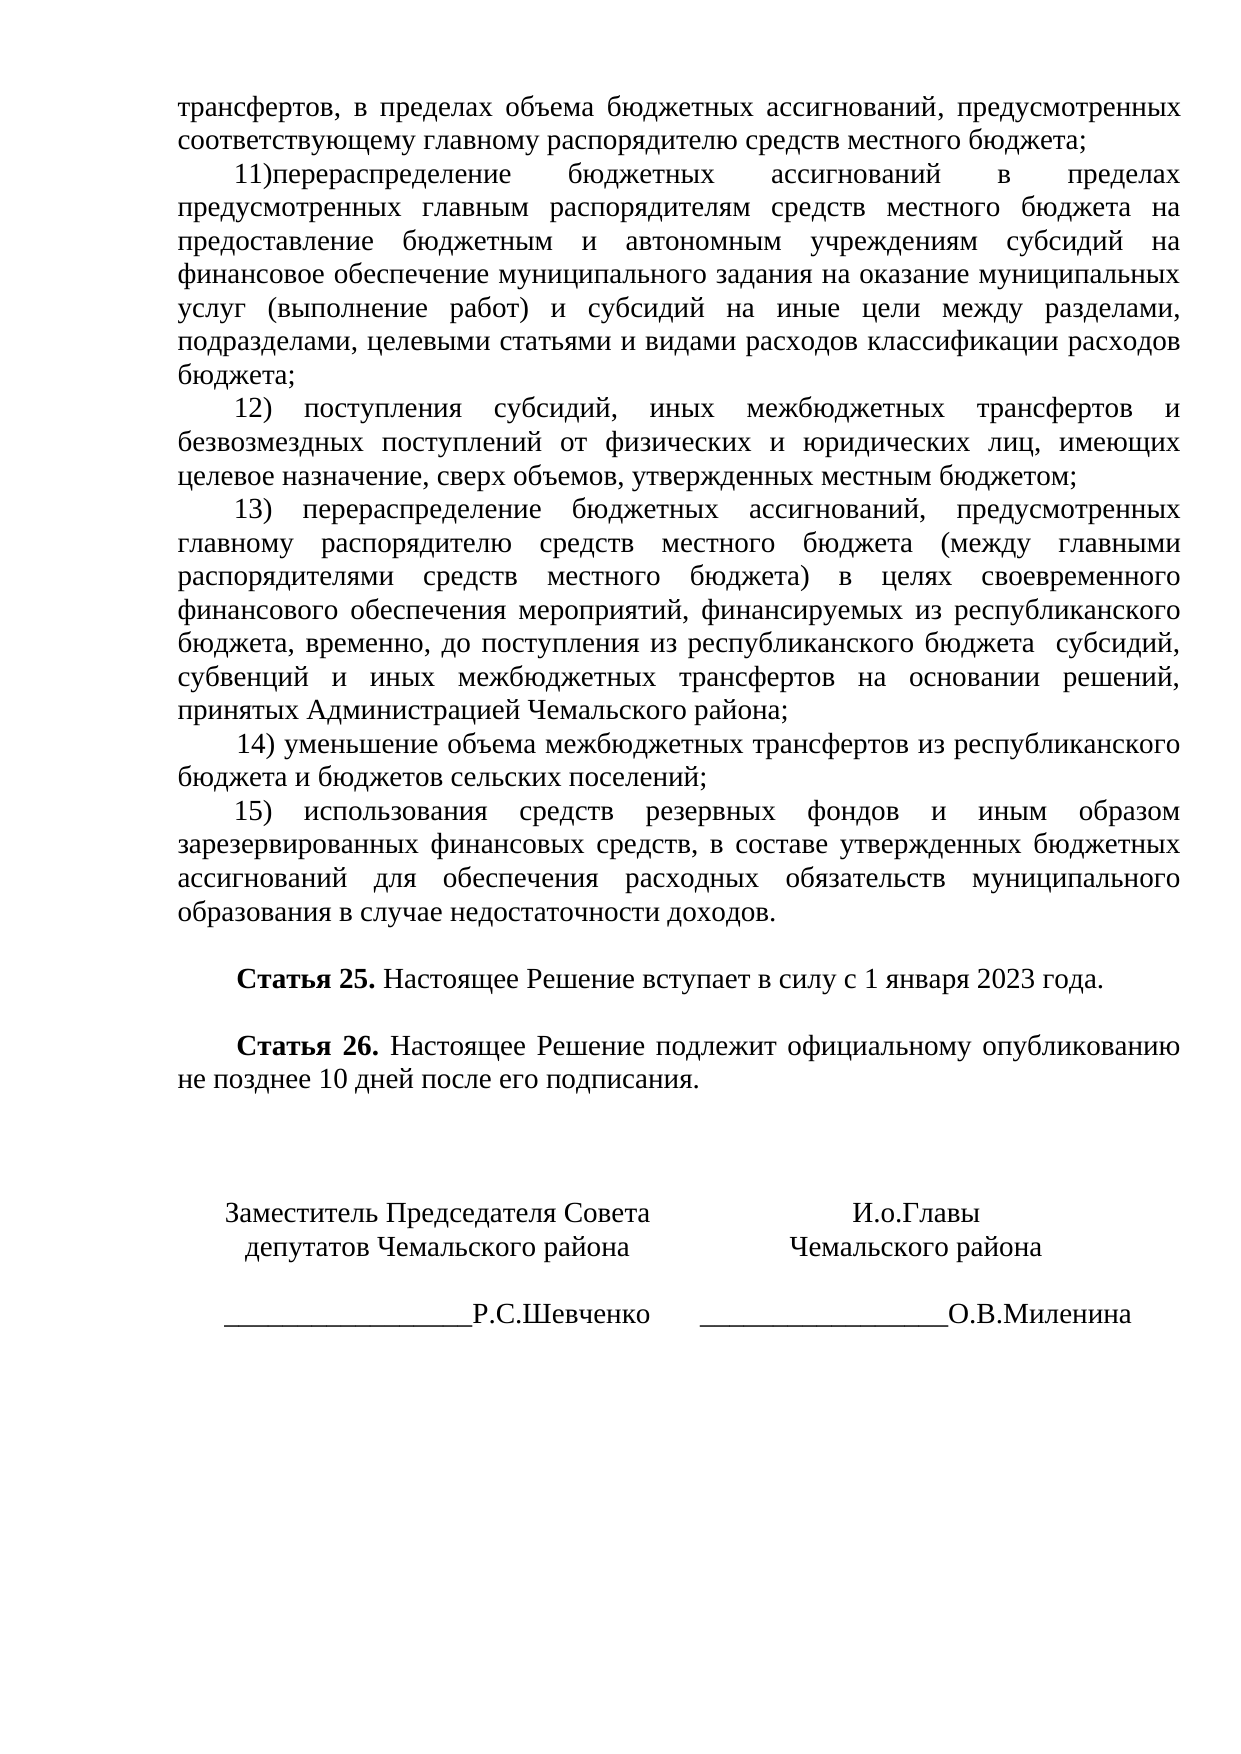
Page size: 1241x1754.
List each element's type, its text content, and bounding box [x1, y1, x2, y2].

text 12) поступления субсидий, иных межбюджетных трансфертов и безвозмездных поступлений от физических и юридических лиц, имеющих целевое назначение, сверх объемов, утвержденных местным бюджетом; [177, 391, 1181, 491]
text 13) перераспределение бюджетных ассигнований, предусмотренных главному распорядителю средств местного бюджета (между главными распорядителями средств местного бюджета) в целях своевременного финансового обеспечения мероприятий, финансируемых из республиканского бюджета, временно, до поступления из республиканского бюджета субсидий, субвенций и иных межбюджетных трансфертов на основании решений, принятых Администрацией Чемальского района; [177, 491, 1181, 726]
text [177, 89, 1181, 156]
text Статья 25. Настоящее Решение вступает в силу с 1 января 2023 года. [177, 961, 1181, 994]
text 15) использования средств резервных фондов и иным образом зарезервированных финансовых средств, в составе утвержденных бюджетных ассигнований для обеспечения расходных обязательств муниципального образования в случае недостаточности доходов. [177, 793, 1181, 927]
text Статья 26. Настоящее Решение подлежит официальному опубликованию не позднее 10 дней после его подписания. [177, 1028, 1181, 1095]
text 14) уменьшение объема межбюджетных трансфертов из республиканского бюджета и бюджетов сельских поселений; [177, 726, 1181, 793]
table_header Заместитель Председателя Совета депутатов Чемальского района _________________Р.С.Шевченко [210, 1196, 664, 1330]
table_header И.о.Главы Чемальского района _________________О.В.Миленина [664, 1196, 1167, 1330]
text 11)перераспределение бюджетных ассигнований в пределах предусмотренных главным распорядителям средств местного бюджета на предоставление бюджетным и автономным учреждениям субсидий на финансовое обеспечение муниципального задания на оказание муниципальных услуг (выполнение работ) и субсидий на иные цели между разделами, подразделами, целевыми статьями и видами расходов классификации расходов бюджета; [177, 156, 1181, 391]
